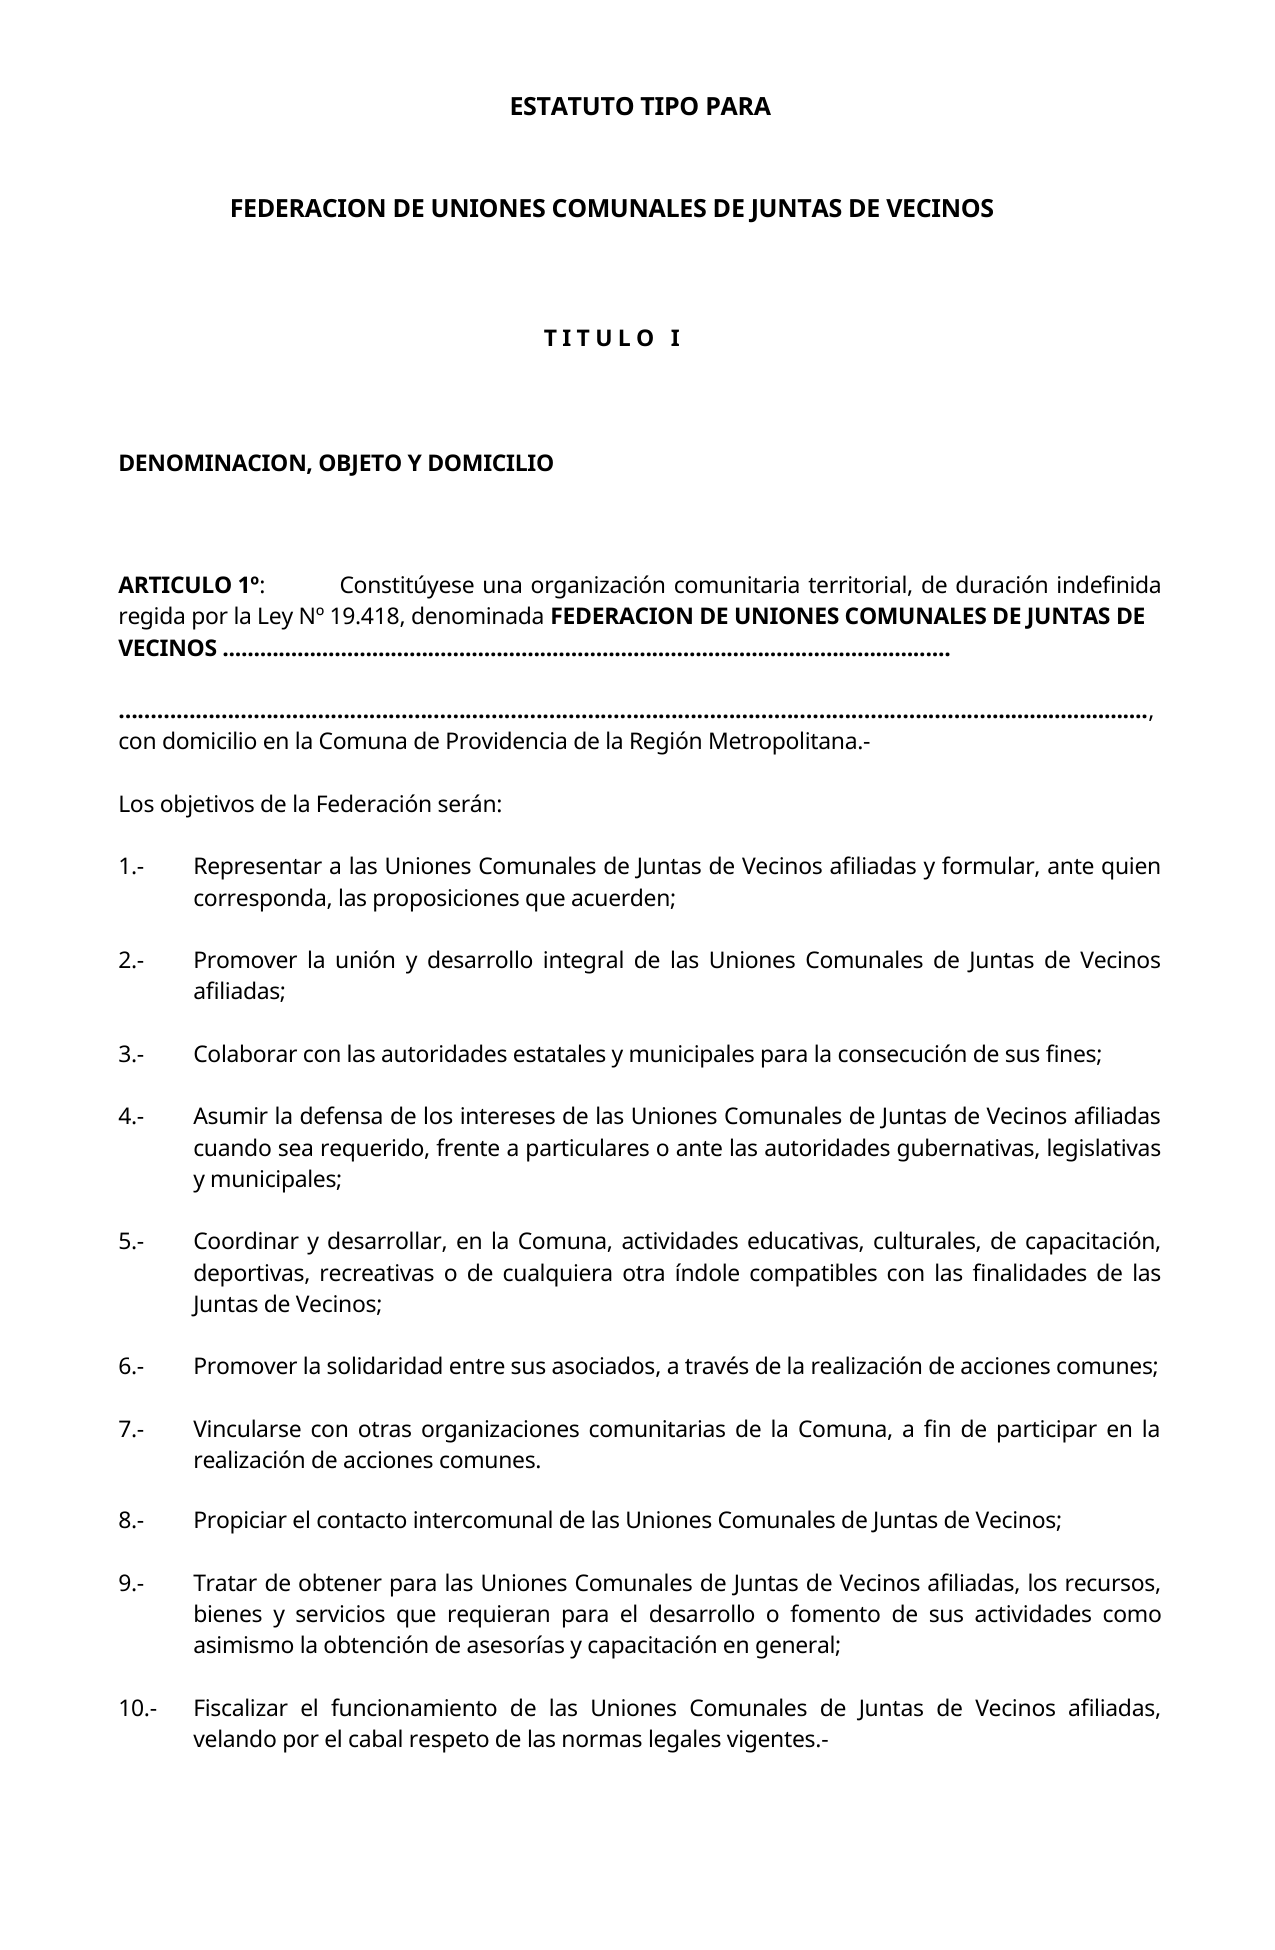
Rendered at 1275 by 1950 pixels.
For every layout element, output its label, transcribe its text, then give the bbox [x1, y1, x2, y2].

text VECINOS ..................................................................................................................... [118, 631, 1162, 663]
text ESTATUTO TIPO PARA [118, 89, 1162, 123]
text T I T U L O I [118, 321, 1162, 353]
text ……………………………………………………………………………………………………………………….........................., con domicilio en la Comuna de Providencia de la Región Metropolitana.- [118, 694, 1162, 756]
text 7.- Vincularse con otras organizaciones comunitarias de la Comuna, a fin de participar en la realización de acciones comunes. [118, 1413, 1162, 1475]
text 10.- Fiscalizar el funcionamiento de las Uniones Comunales de Juntas de Vecinos afiliadas, velando por el cabal respeto de las normas legales vigentes.- [118, 1691, 1162, 1754]
text 8.- Propiciar el contacto intercomunal de las Uniones Comunales de Juntas de Vecinos; [118, 1504, 1162, 1535]
text 3.- Colaborar con las autoridades estatales y municipales para la consecución de sus fines; [118, 1038, 1162, 1069]
text 9.- Tratar de obtener para las Uniones Comunales de Juntas de Vecinos afiliadas, los recursos, bienes y servicios que requieran para el desarrollo o fomento de sus actividades como asimismo la obtención de asesorías y capacitación en general; [118, 1566, 1162, 1660]
text 5.- Coordinar y desarrollar, en la Comuna, actividades educativas, culturales, de capacitación, deportivas, recreativas o de cualquiera otra índole compatibles con las finalidades de las Juntas de Vecinos; [118, 1225, 1162, 1319]
text DENOMINACION, OBJETO Y DOMICILIO [118, 446, 1162, 478]
text 6.- Promover la solidaridad entre sus asociados, a través de la realización de acciones comunes; [118, 1350, 1162, 1381]
text 1.- Representar a las Uniones Comunales de Juntas de Vecinos afiliadas y formular, ante quien corresponda, las proposiciones que acuerden; [118, 850, 1162, 913]
text FEDERACION DE UNIONES COMUNALES DE JUNTAS DE VECINOS [118, 191, 1162, 225]
text 2.- Promover la unión y desarrollo integral de las Uniones Comunales de Juntas de Vecinos afiliadas; [118, 944, 1162, 1006]
text Los objetivos de la Federación serán: [118, 788, 1162, 819]
text 4.- Asumir la defensa de los intereses de las Uniones Comunales de Juntas de Vecinos afiliadas cuando sea requerido, frente a particulares o ante las autoridades gubernativas, legislativas y municipales; [118, 1100, 1162, 1194]
text ARTICULO 1º: Constitúyese una organización comunitaria territorial, de duración indefinida regida por la Ley Nº 19.418, denominada FEDERACION DE UNIONES COMUNALES DE JUNTAS DE [118, 569, 1162, 631]
